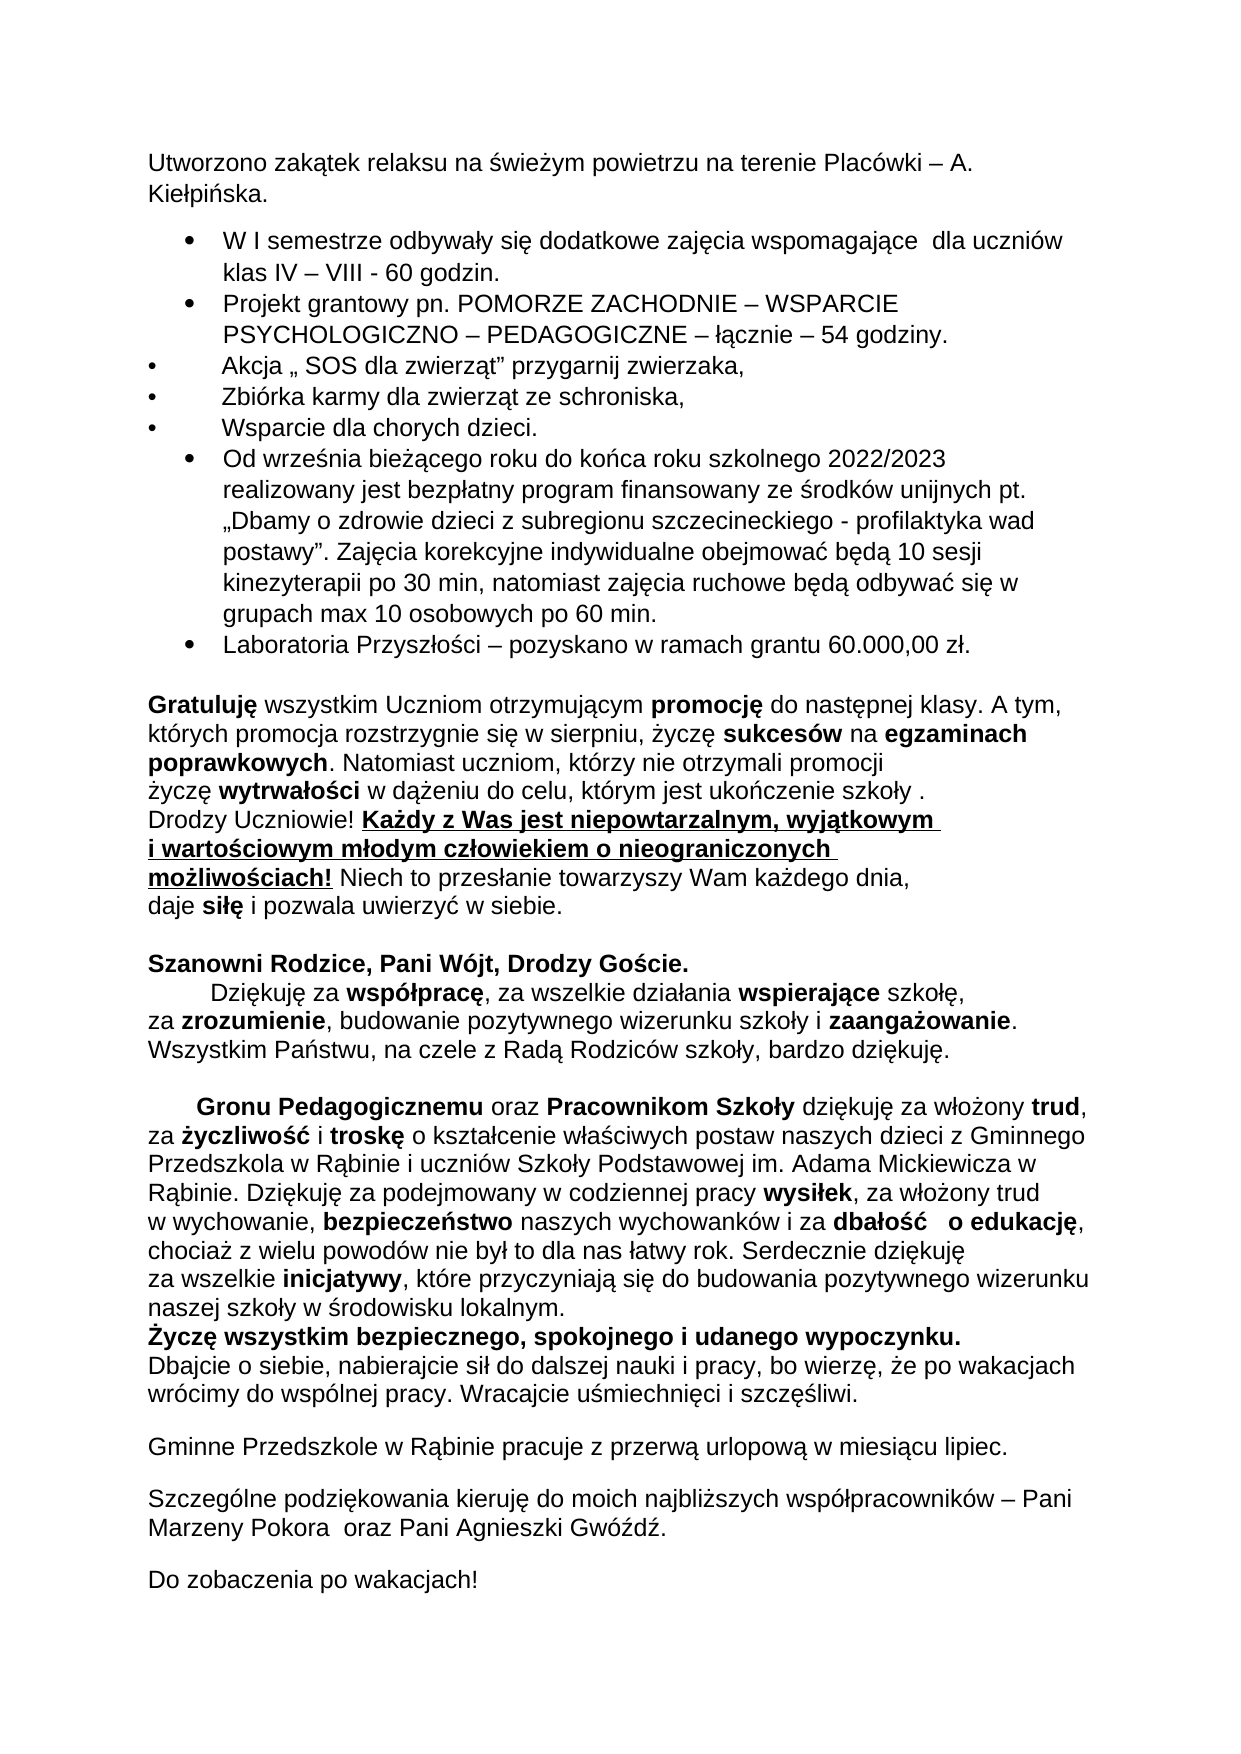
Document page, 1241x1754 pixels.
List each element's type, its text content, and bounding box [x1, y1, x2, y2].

text Życzę wszystkim bezpiecznego, spokojnego i udanego wypoczynku. [148, 1322, 1093, 1351]
list W I semestrze odbywały się dodatkowe zajęcia wspomagające dla uczniów klas IV – VIII - 60 godzin. [185, 226, 1093, 286]
text Szczególne podziękowania kieruję do moich najbliższych współpracowników – Pani Marzeny Pokora oraz Pani Agnieszki Gwóźdź. [148, 1484, 1093, 1541]
text Gronu Pedagogicznemu oraz Pracownikom Szkoły dziękuję za włożony trud, za życzliwość i troskę o kształcenie właściwych postaw naszych dzieci z Gminnego Przedszkola w Rąbinie i uczniów Szkoły Podstawowej im. Adama Mickiewicza w Rąbinie. Dziękuję za podejmowany w codziennej pracy wysiłek, za włożony trud w wychowanie, bezpieczeństwo naszych wychowanków i za dbałość o edukację, chociaż z wielu powodów nie był to dla nas łatwy rok. Serdecznie dziękuję za wszelkie inicjatywy, które przyczyniają się do budowania pozytywnego wizerunku naszej szkoły w środowisku lokalnym. [148, 1092, 1093, 1322]
text Gminne Przedszkole w Rąbinie pracuje z przerwą urlopową w miesiącu lipiec. [148, 1432, 1093, 1460]
list Laboratoria Przyszłości – pozyskano w ramach grantu 60.000,00 zł. [185, 630, 1093, 659]
text Do zobaczenia po wakacjach! [148, 1565, 1093, 1593]
text Drodzy Uczniowie! Każdy z Was jest niepowtarzalnym, wyjątkowym i wartościowym młodym człowiekiem o nieograniczonych możliwościach! Niech to przesłanie towarzyszy Wam każdego dnia, daje siłę i pozwala uwierzyć w siebie. [148, 805, 1093, 920]
text Dziękuję za współpracę, za wszelkie działania wspierające szkołę, za zrozumienie, budowanie pozytywnego wizerunku szkoły i zaangażowanie. Wszystkim Państwu, na czele z Radą Rodziców szkoły, bardzo dziękuję. [148, 978, 1093, 1064]
text Dbajcie o siebie, nabierajcie sił do dalszej nauki i pracy, bo wierzę, że po wakacjach wrócimy do wspólnej pracy. Wracajcie uśmiechnięci i szczęśliwi. [148, 1351, 1093, 1408]
text • Wsparcie dla chorych dzieci. [148, 413, 1093, 442]
text Szanowni Rodzice, Pani Wójt, Drodzy Goście. [148, 949, 1093, 978]
text Utworzono zakątek relaksu na świeżym powietrzu na terenie Placówki – A. Kiełpińska. [148, 148, 1093, 207]
list Projekt grantowy pn. POMORZE ZACHODNIE – WSPARCIE PSYCHOLOGICZNO – PEDAGOGICZNE – łącznie – 54 godziny. [185, 288, 1093, 348]
list Od września bieżącego roku do końca roku szkolnego 2022/2023 realizowany jest bezpłatny program finansowany ze środków unijnych pt. „Dbamy o zdrowie dzieci z subregionu szczecineckiego - profilaktyka wad postawy”. Zajęcia korekcyjne indywidualne obejmować będą 10 sesji kinezyterapii po 30 min, natomiast zajęcia ruchowe będą odbywać się w grupach max 10 osobowych po 60 min. [185, 444, 1093, 628]
text • Akcja „ SOS dla zwierząt” przygarnij zwierzaka, [148, 351, 1093, 379]
text Gratuluję wszystkim Uczniom otrzymującym promocję do następnej klasy. A tym, których promocja rozstrzygnie się w sierpniu, życzę sukcesów na egzaminach poprawkowych. Natomiast uczniom, którzy nie otrzymali promocji życzę wytrwałości w dążeniu do celu, którym jest ukończenie szkoły . [148, 690, 1093, 805]
text • Zbiórka karmy dla zwierząt ze schroniska, [148, 382, 1093, 411]
